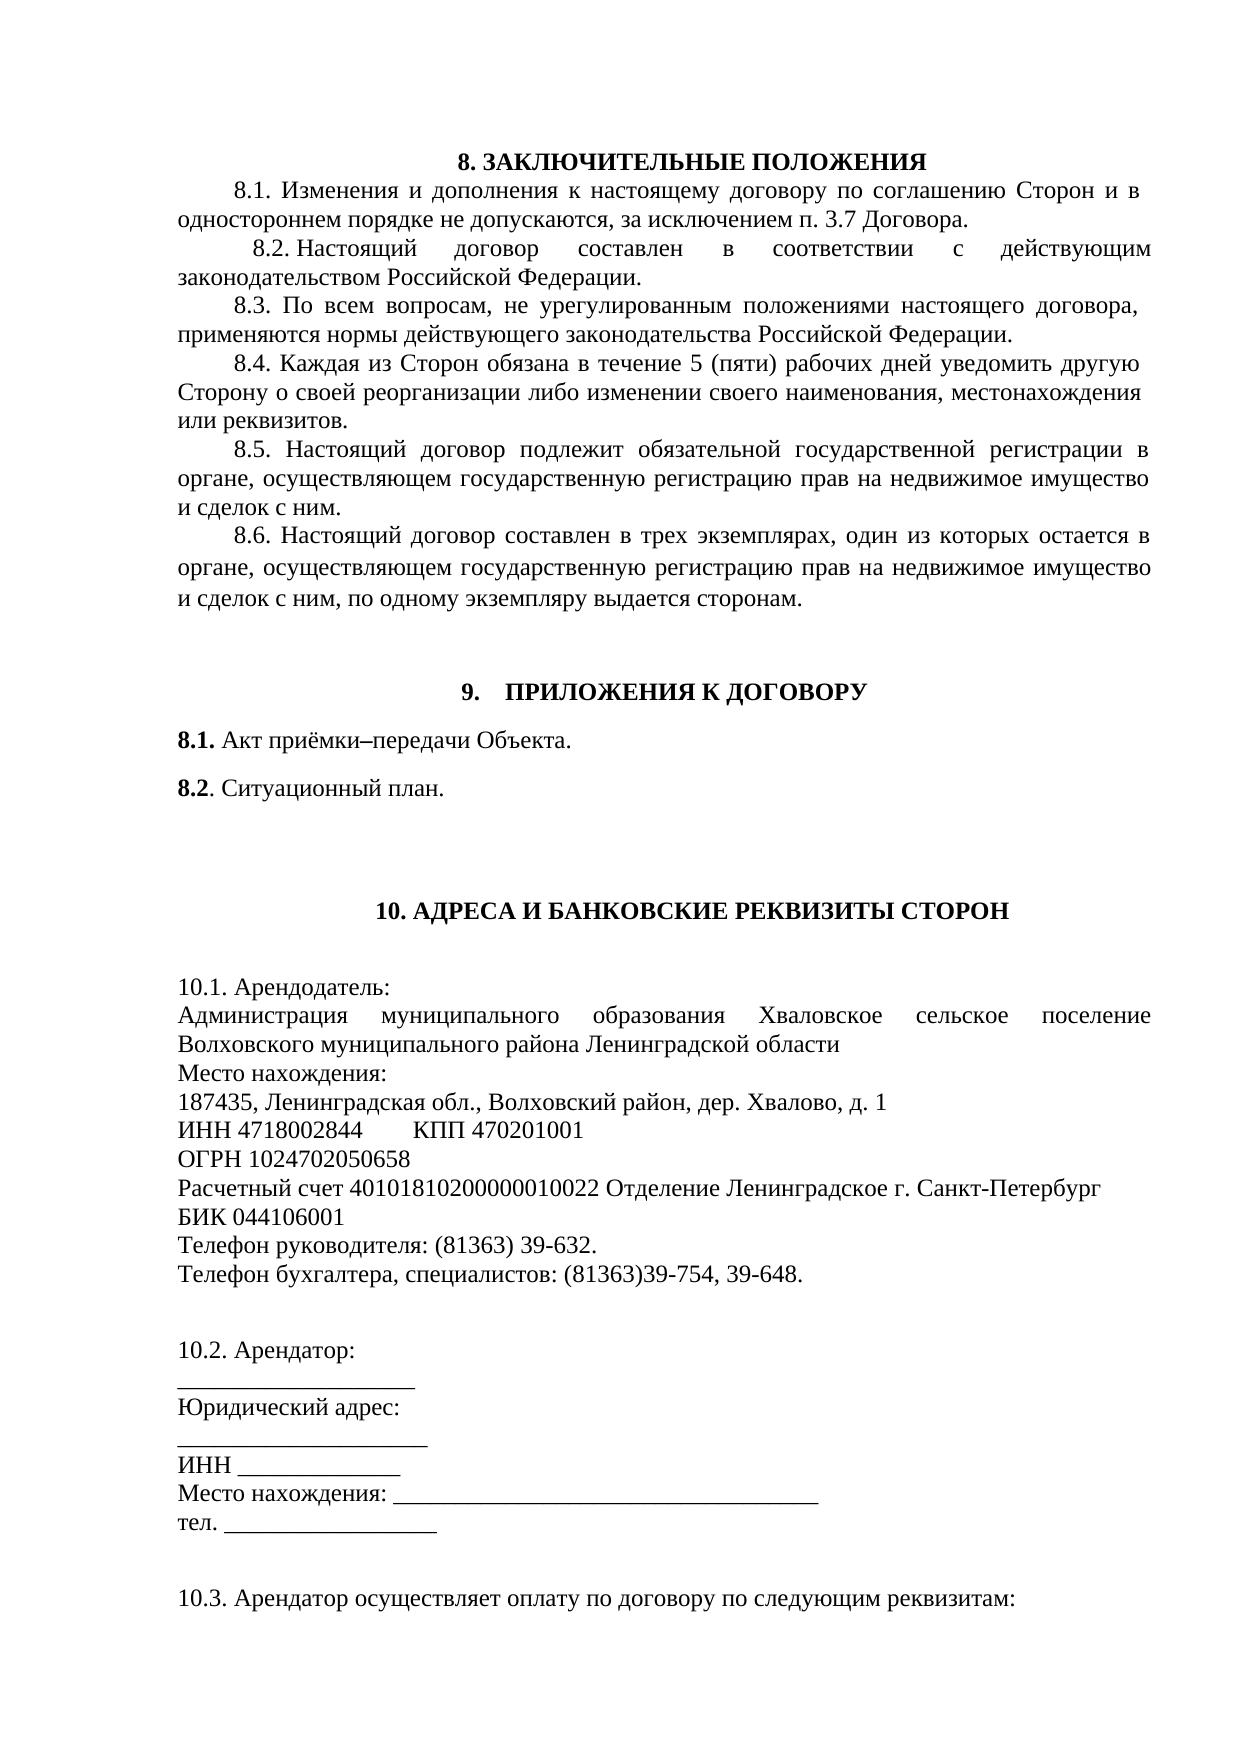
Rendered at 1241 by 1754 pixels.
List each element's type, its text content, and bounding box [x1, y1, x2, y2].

text 8.4. Каждая из Сторон обязана в течение 5 (пяти) рабочих дней уведомить другую Сторону о своей реорганизации либо изменении своего наименования, местонахождения или реквизитов. [177, 348, 1150, 434]
text ИНН _____________ [177, 1450, 1152, 1478]
text ___________________ [177, 1363, 1152, 1392]
text 8.6. Настоящий договор составлен в трех экземплярах, один из которых остается в органе, осуществляющем государственную регистрацию прав на недвижимое имущество и сделок с ним, по одному экземпляру выдается сторонам. [177, 521, 1152, 611]
text Администрация муниципального образования Хваловское сельское поселение Волховского муниципального района Ленинградской области [177, 1000, 1152, 1058]
text БИК 044106001 [177, 1202, 1152, 1230]
text 8.1. Изменения и дополнения к настоящему договору по соглашению Сторон и в одностороннем порядке не допускаются, за исключением п. 3.7 Договора. [177, 176, 1151, 233]
text 187435, Ленинградская обл., Волховский район, дер. Хвалово, д. 1 [177, 1087, 1152, 1115]
text 8.1. Акт приёмки–передачи Объекта. [177, 725, 1152, 754]
text 10. АДРЕСА И БАНКОВСКИЕ РЕКВИЗИТЫ СТОРОН [177, 896, 1151, 925]
text ОГРН 1024702050658 [177, 1144, 1152, 1173]
text 8.2. Настоящий договор составлен в соответствии с действующим законодательством Российской Федерации. [177, 233, 1151, 291]
text ИНН 4718002844 КПП 470201001 [177, 1115, 1152, 1144]
text 10.2. Арендатор: [177, 1335, 1152, 1363]
text Телефон бухгалтера, специалистов: (81363)39-754, 39-648. [177, 1259, 1152, 1288]
text 8.5. Настоящий договор подлежит обязательной государственной регистрации в органе, осуществляющем государственную регистрацию прав на недвижимое имущество и сделок с ним. [177, 434, 1150, 521]
text Телефон руководителя: (81363) 39-632. [177, 1230, 1152, 1259]
text ____________________ [177, 1421, 1152, 1450]
text Место нахождения: __________________________________ [177, 1478, 1152, 1507]
text 10.3. Арендатор осуществляет оплату по договору по следующим реквизитам: [177, 1583, 1152, 1612]
text 8.3. По всем вопросам, не урегулированным положениями настоящего договора, применяются нормы действующего законодательства Российской Федерации. [177, 291, 1151, 348]
text 8.2. Ситуационный план. [177, 773, 1152, 801]
text Место нахождения: [177, 1058, 1152, 1087]
text тел. _________________ [177, 1507, 1152, 1536]
text 10.1. Арендодатель: [177, 972, 1152, 1000]
text Расчетный счет 40101810200000010022 Отделение Ленинградское г. Санкт-Петербург [177, 1173, 1152, 1202]
text 9. ПРИЛОЖЕНИЯ К ДОГОВОРУ [177, 677, 1152, 706]
text Юридический адрес: [177, 1392, 1152, 1421]
text 8. ЗАКЛЮЧИТЕЛЬНЫЕ ПОЛОЖЕНИЯ [177, 147, 1151, 176]
